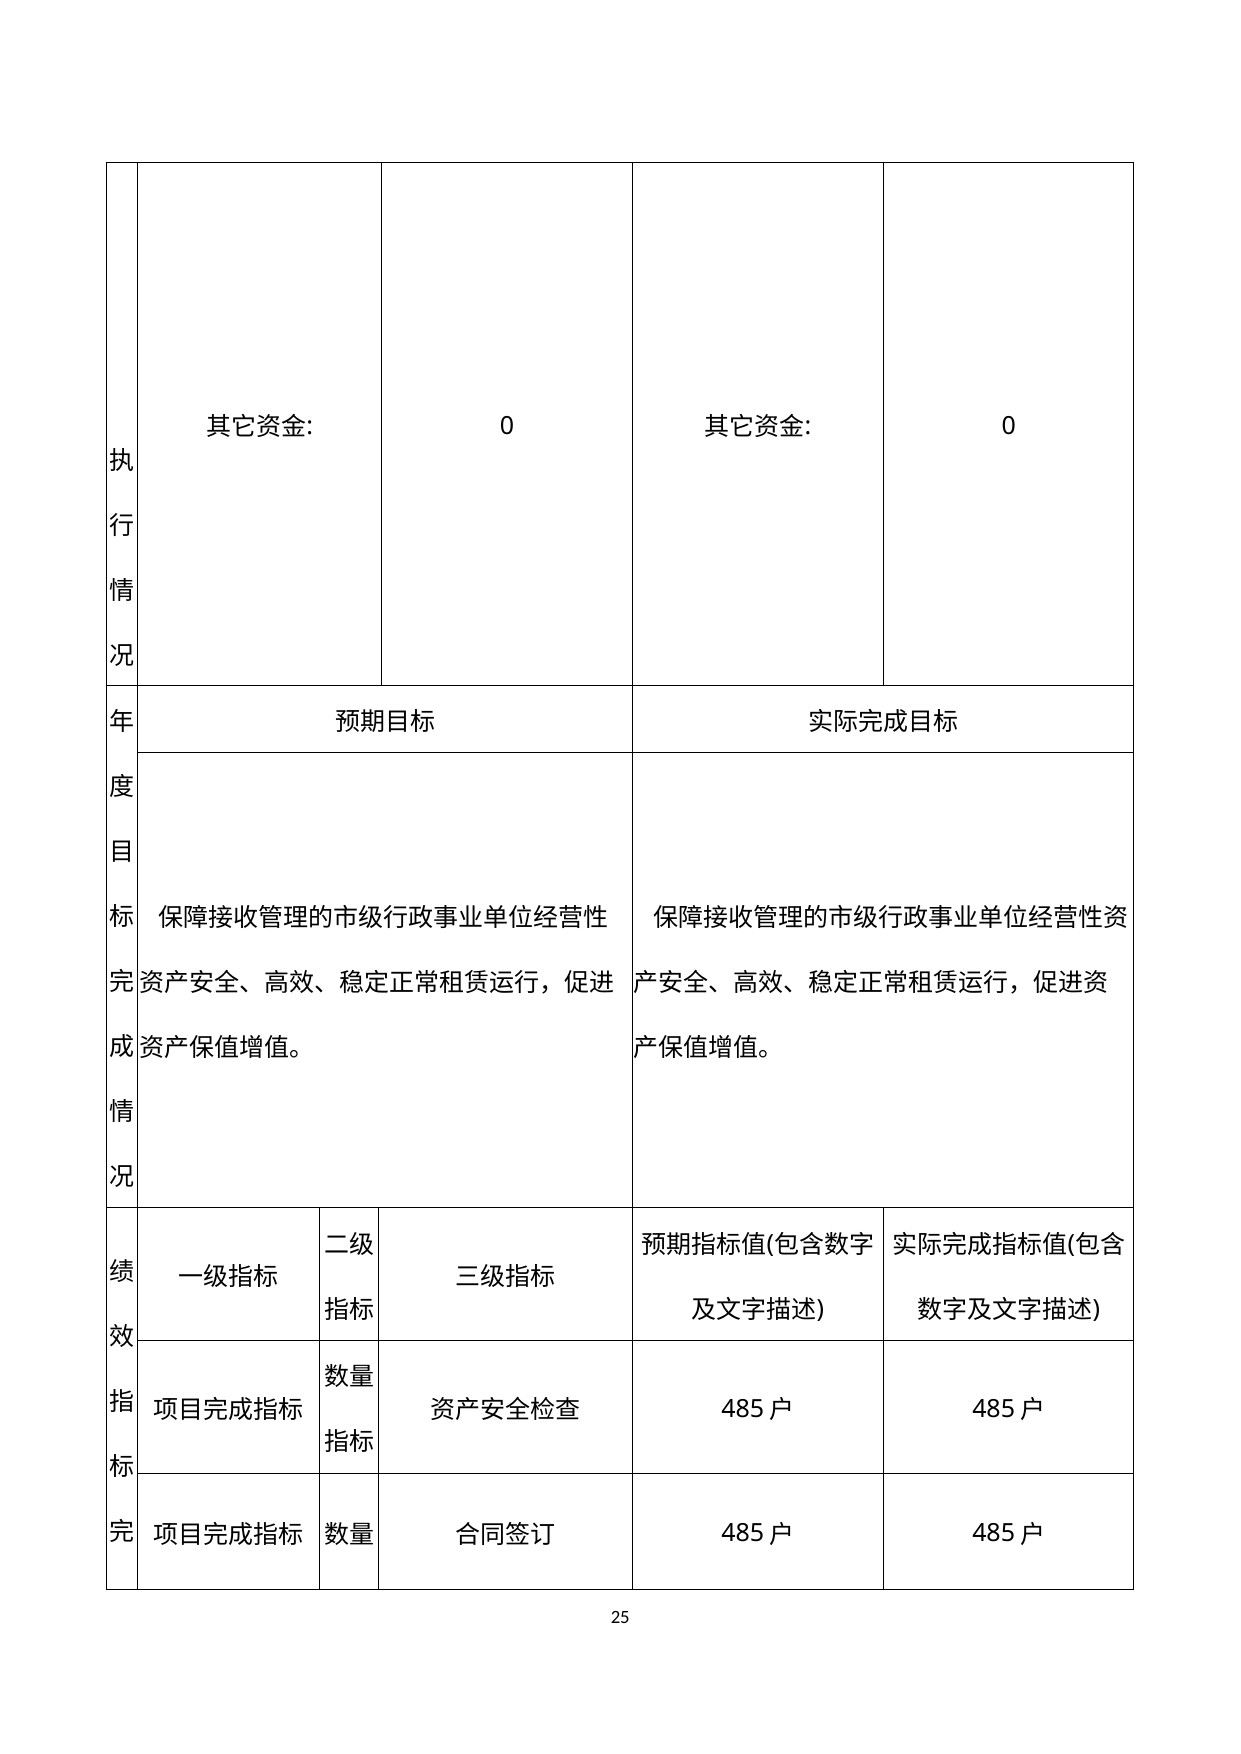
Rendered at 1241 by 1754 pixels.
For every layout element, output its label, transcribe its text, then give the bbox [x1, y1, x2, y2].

table_cell 485户 [633, 1341, 883, 1472]
table_cell 资产安全检查 [379, 1341, 632, 1472]
table_cell 保障接收管理的市级行政事业单位经营性资产安全、高效、稳定正常租赁运行，促进资产保值增值。 [138, 753, 632, 1207]
table_cell 实际完成目标 [633, 686, 1133, 752]
table_cell 预期指标值(包含数字及文字描述) [633, 1208, 883, 1340]
table_cell 485户 [884, 1474, 1133, 1589]
table_cell 项目完成指标 [138, 1341, 319, 1472]
table_cell 数量指标 [320, 1341, 378, 1472]
table_cell 项目完成指标 [138, 1474, 319, 1589]
table_cell 三级指标 [379, 1208, 632, 1340]
table_cell 合同签订 [379, 1474, 632, 1589]
table_cell 其它资金: [633, 163, 883, 684]
table_cell 0 [382, 163, 632, 684]
table_cell 485户 [633, 1474, 883, 1589]
table_cell 其它资金: [138, 163, 381, 684]
table_cell 预期目标 [138, 686, 632, 752]
table_cell 绩效指标完成情况 [107, 1208, 137, 1589]
table_cell 保障接收管理的市级行政事业单位经营性资产安全、高效、稳定正常租赁运行，促进资产保值增值。 [633, 753, 1133, 1207]
table_cell 485户 [884, 1341, 1133, 1472]
table_cell 二级指标 [320, 1208, 378, 1340]
table_cell 0 [884, 163, 1133, 684]
table_cell 一级指标 [138, 1208, 319, 1340]
table_cell 年度目标完成情况 [107, 686, 137, 1207]
table_cell 实际完成指标值(包含数字及文字描述) [884, 1208, 1133, 1340]
table_cell 数量指标 [320, 1474, 378, 1589]
